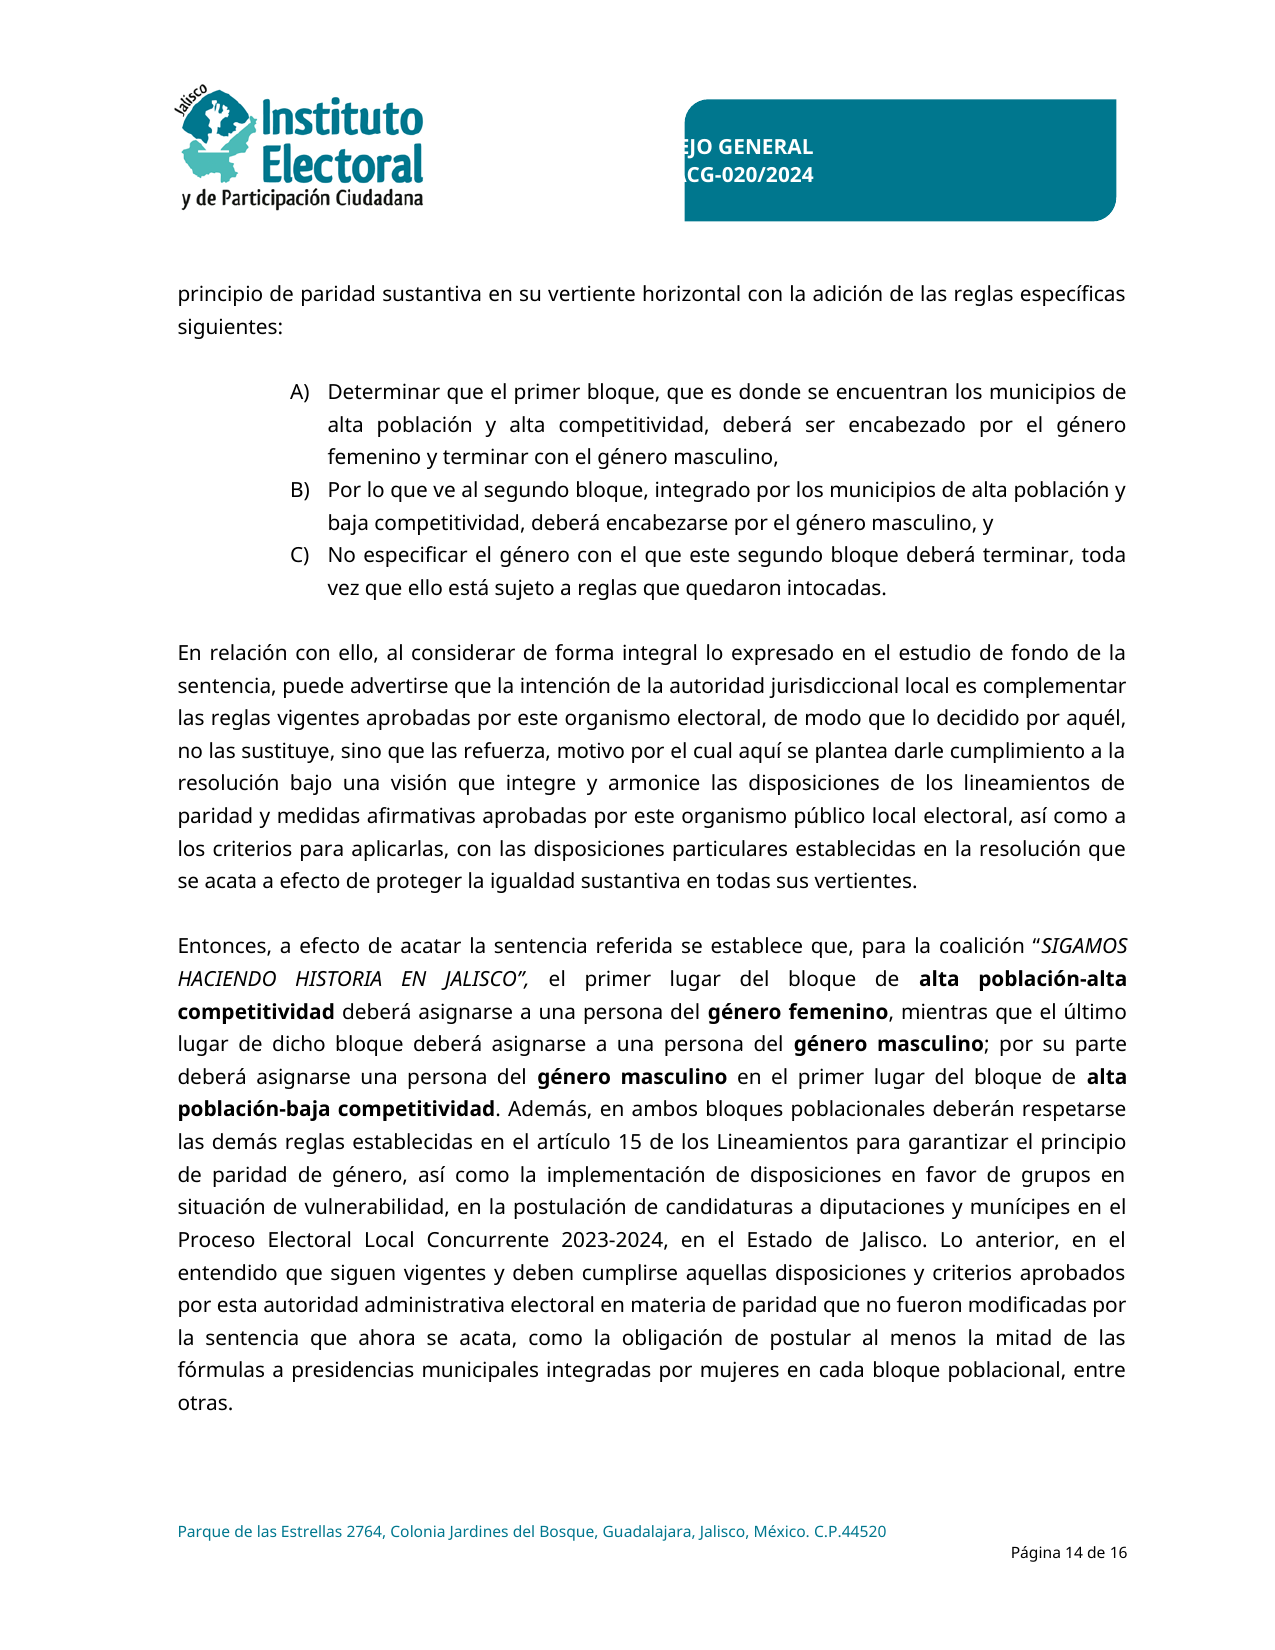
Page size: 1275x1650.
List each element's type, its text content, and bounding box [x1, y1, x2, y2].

list No especificar el género con el que este segundo bloque deberá terminar, toda vez que ello está sujeto a reglas que quedaron intocadas. [290, 540, 1127, 601]
list Por lo que ve al segundo bloque, integrado por los municipios de alta población y baja competitividad, deberá encabezarse por el género masculino, y [290, 475, 1127, 536]
list Determinar que el primer bloque, que es donde se encuentran los municipios de alta población y alta competitividad, deberá ser encabezado por el género femenino y terminar con el género masculino, [290, 377, 1127, 471]
text En relación con ello, al considerar de forma integral lo expresado en el estudio de fondo de la sentencia, puede advertirse que la intención de la autoridad jurisdiccional local es complementar las reglas vigentes aprobadas por este organismo electoral, de modo que lo decidido por aquél, no las sustituye, sino que las refuerza, motivo por el cual aquí se plantea darle cumplimiento a la resolución bajo una visión que integre y armonice las disposiciones de los lineamientos de paridad y medidas afirmativas aprobadas por este organismo público local electoral, así como a los criterios para aplicarlas, con las disposiciones particulares establecidas en la resolución que se acata a efecto de proteger la igualdad sustantiva en todas sus vertientes. [177, 638, 1127, 895]
picture [166, 75, 442, 224]
text Entonces, a efecto de acatar la sentencia referida se establece que, para la coalición “SIGAMOS HACIENDO HISTORIA EN JALISCO”, el primer lugar del bloque de alta población-alta competitividad deberá asignarse a una persona del género femenino, mientras que el último lugar de dicho bloque deberá asignarse a una persona del género masculino; por su parte deberá asignarse una persona del género masculino en el primer lugar del bloque de alta población-baja competitividad. Además, en ambos bloques poblacionales deberán respetarse las demás reglas establecidas en el artículo 15 de los Lineamientos para garantizar el principio de paridad de género, así como la implementación de disposiciones en favor de grupos en situación de vulnerabilidad, en la postulación de candidaturas a diputaciones y munícipes en el Proceso Electoral Local Concurrente 2023-2024, en el Estado de Jalisco. Lo anterior, en el entendido que siguen vigentes y deben cumplirse aquellas disposiciones y criterios aprobados por esta autoridad administrativa electoral en materia de paridad que no fueron modificadas por la sentencia que ahora se acata, como la obligación de postular al menos la mitad de las fórmulas a presidencias municipales integradas por mujeres en cada bloque poblacional, entre otras. [177, 932, 1127, 1416]
